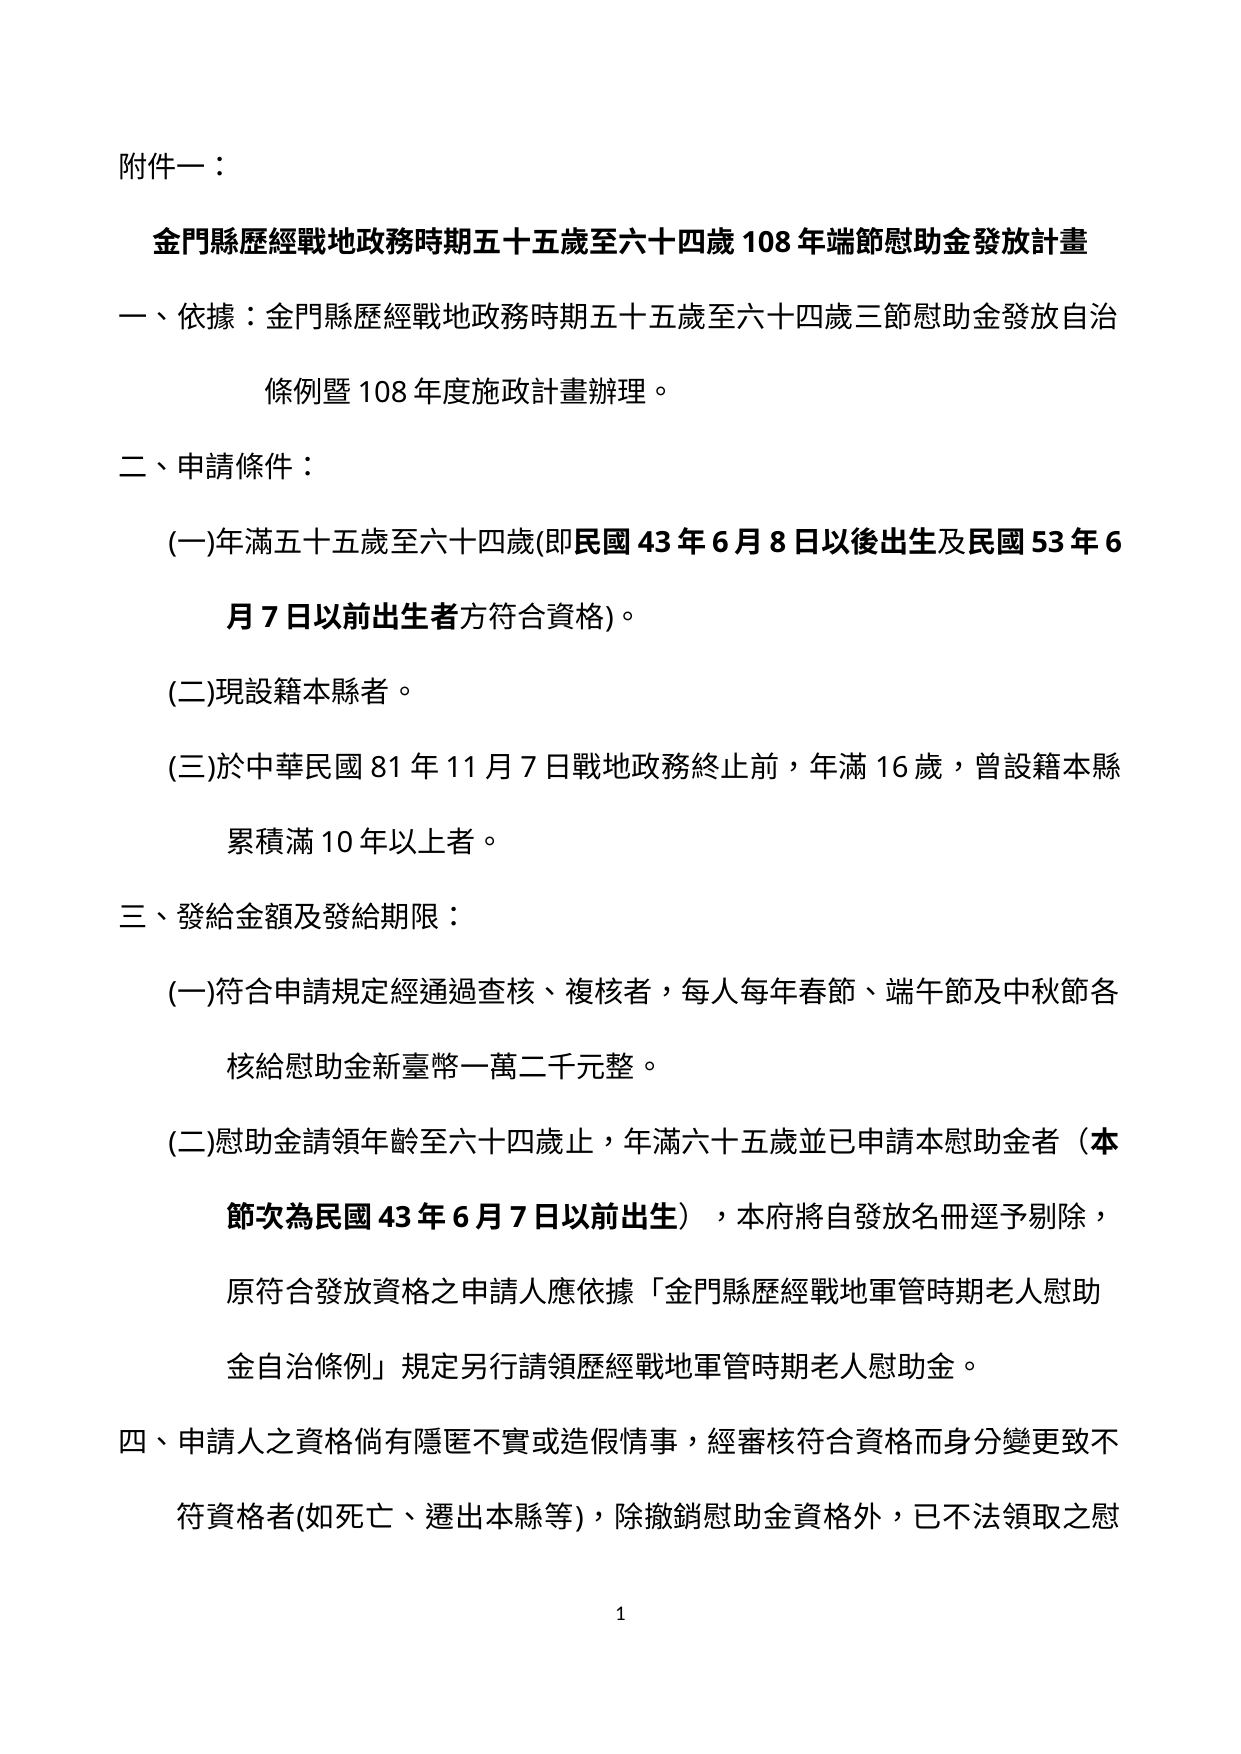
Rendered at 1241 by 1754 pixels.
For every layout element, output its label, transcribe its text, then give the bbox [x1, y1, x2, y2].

text 一、依據：金門縣歷經戰地政務時期五十五歲至六十四歲三節慰助金發放自治條例暨108年度施政計畫辦理。 [118, 278, 1122, 428]
text (三)於中華民國81年11月7日戰地政務終止前，年滿16歲，曾設籍本縣累積滿10年以上者。 [168, 728, 1122, 878]
text (一)符合申請規定經通過查核、複核者，每人每年春節、端午節及中秋節各核給慰助金新臺幣一萬二千元整。 [168, 953, 1122, 1103]
text (一)年滿五十五歲至六十四歲(即民國43年6月8日以後出生及民國53年6月7日以前出生者方符合資格)。 [168, 503, 1122, 653]
text (二)現設籍本縣者。 [168, 653, 1122, 728]
text 二、申請條件： [118, 428, 1122, 503]
text 金門縣歷經戰地政務時期五十五歲至六十四歲108年端節慰助金發放計畫 [118, 203, 1122, 278]
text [118, 1403, 1122, 1553]
text (二)慰助金請領年齡至六十四歲止，年滿六十五歲並已申請本慰助金者（本節次為民國43年6月7日以前出生），本府將自發放名冊逕予剔除，原符合發放資格之申請人應依據「金門縣歷經戰地軍管時期老人慰助金自治條例」規定另行請領歷經戰地軍管時期老人慰助金。 [168, 1103, 1122, 1403]
text 附件一： [118, 128, 1122, 203]
text 三、發給金額及發給期限： [118, 878, 1122, 953]
